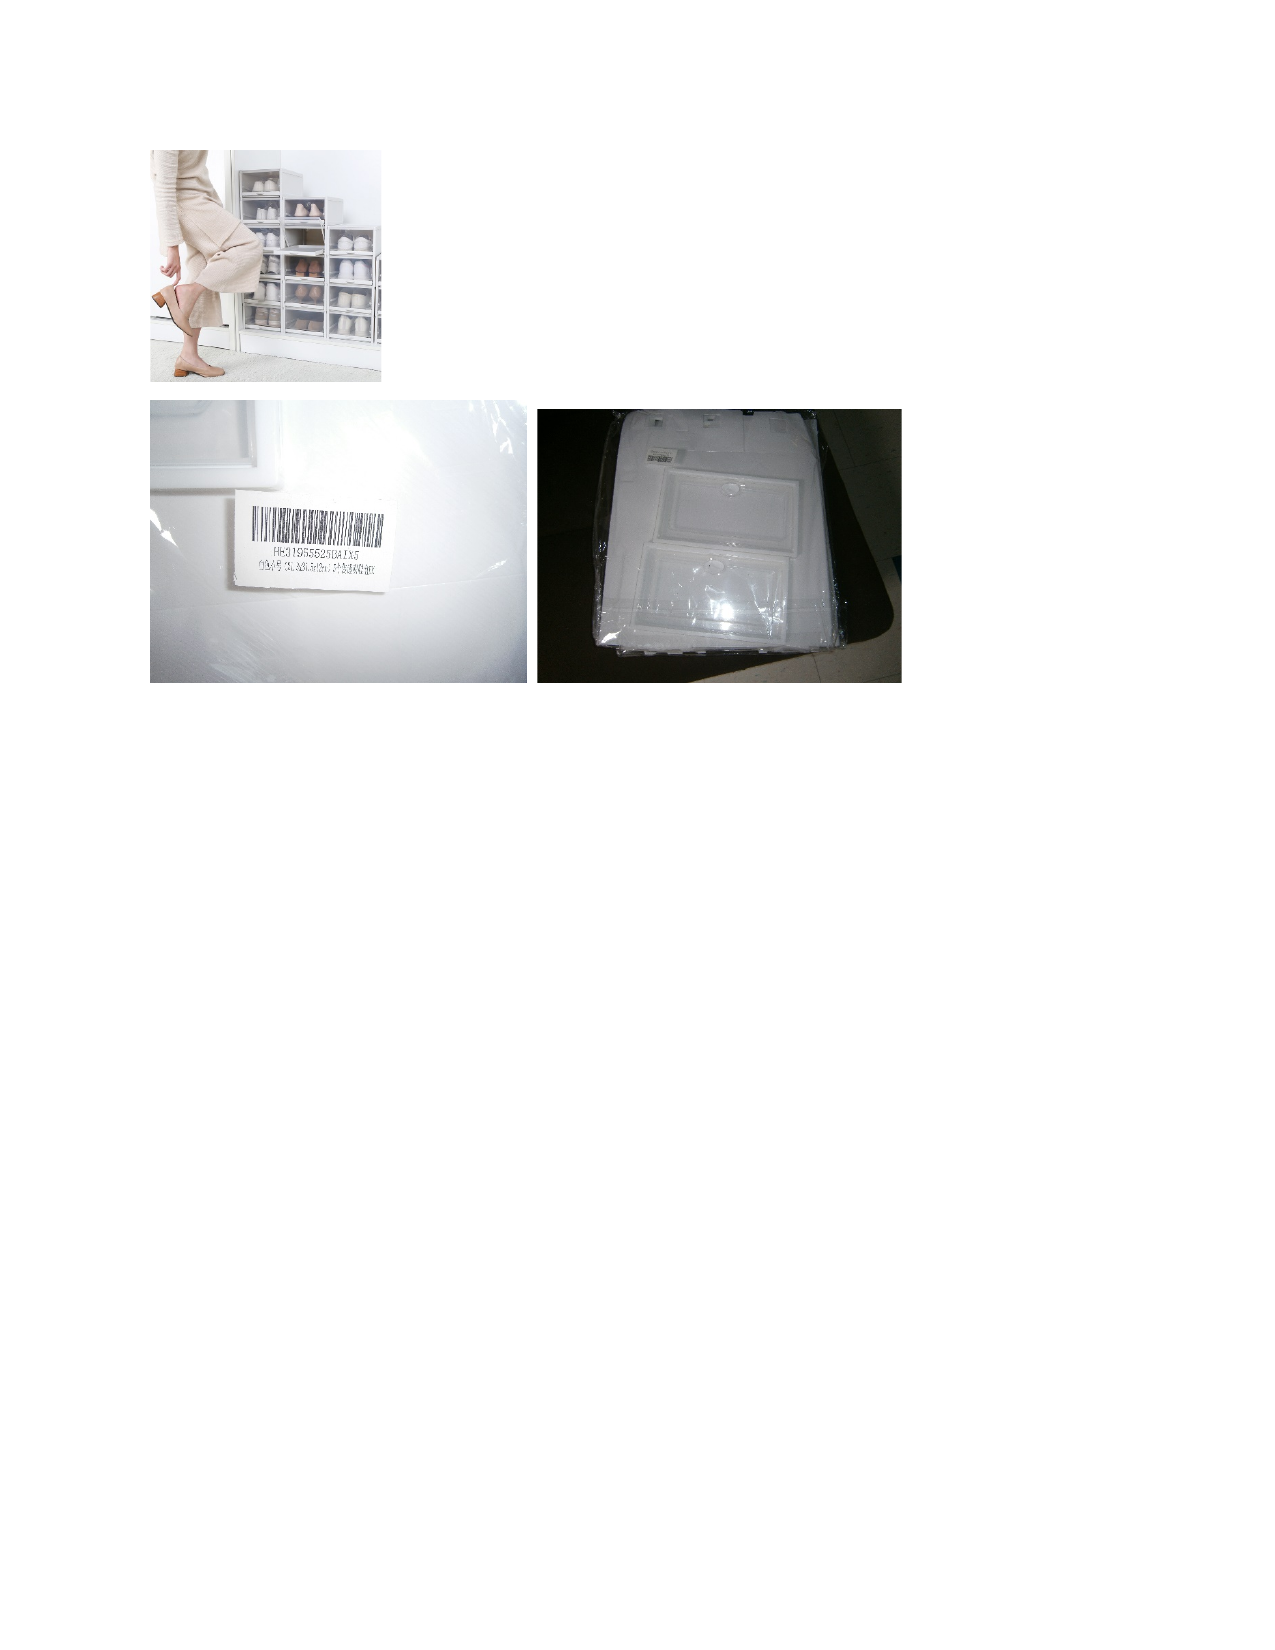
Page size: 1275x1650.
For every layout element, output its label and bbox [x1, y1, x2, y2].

picture [150, 150, 382, 382]
picture [537, 409, 902, 683]
picture [150, 400, 527, 683]
